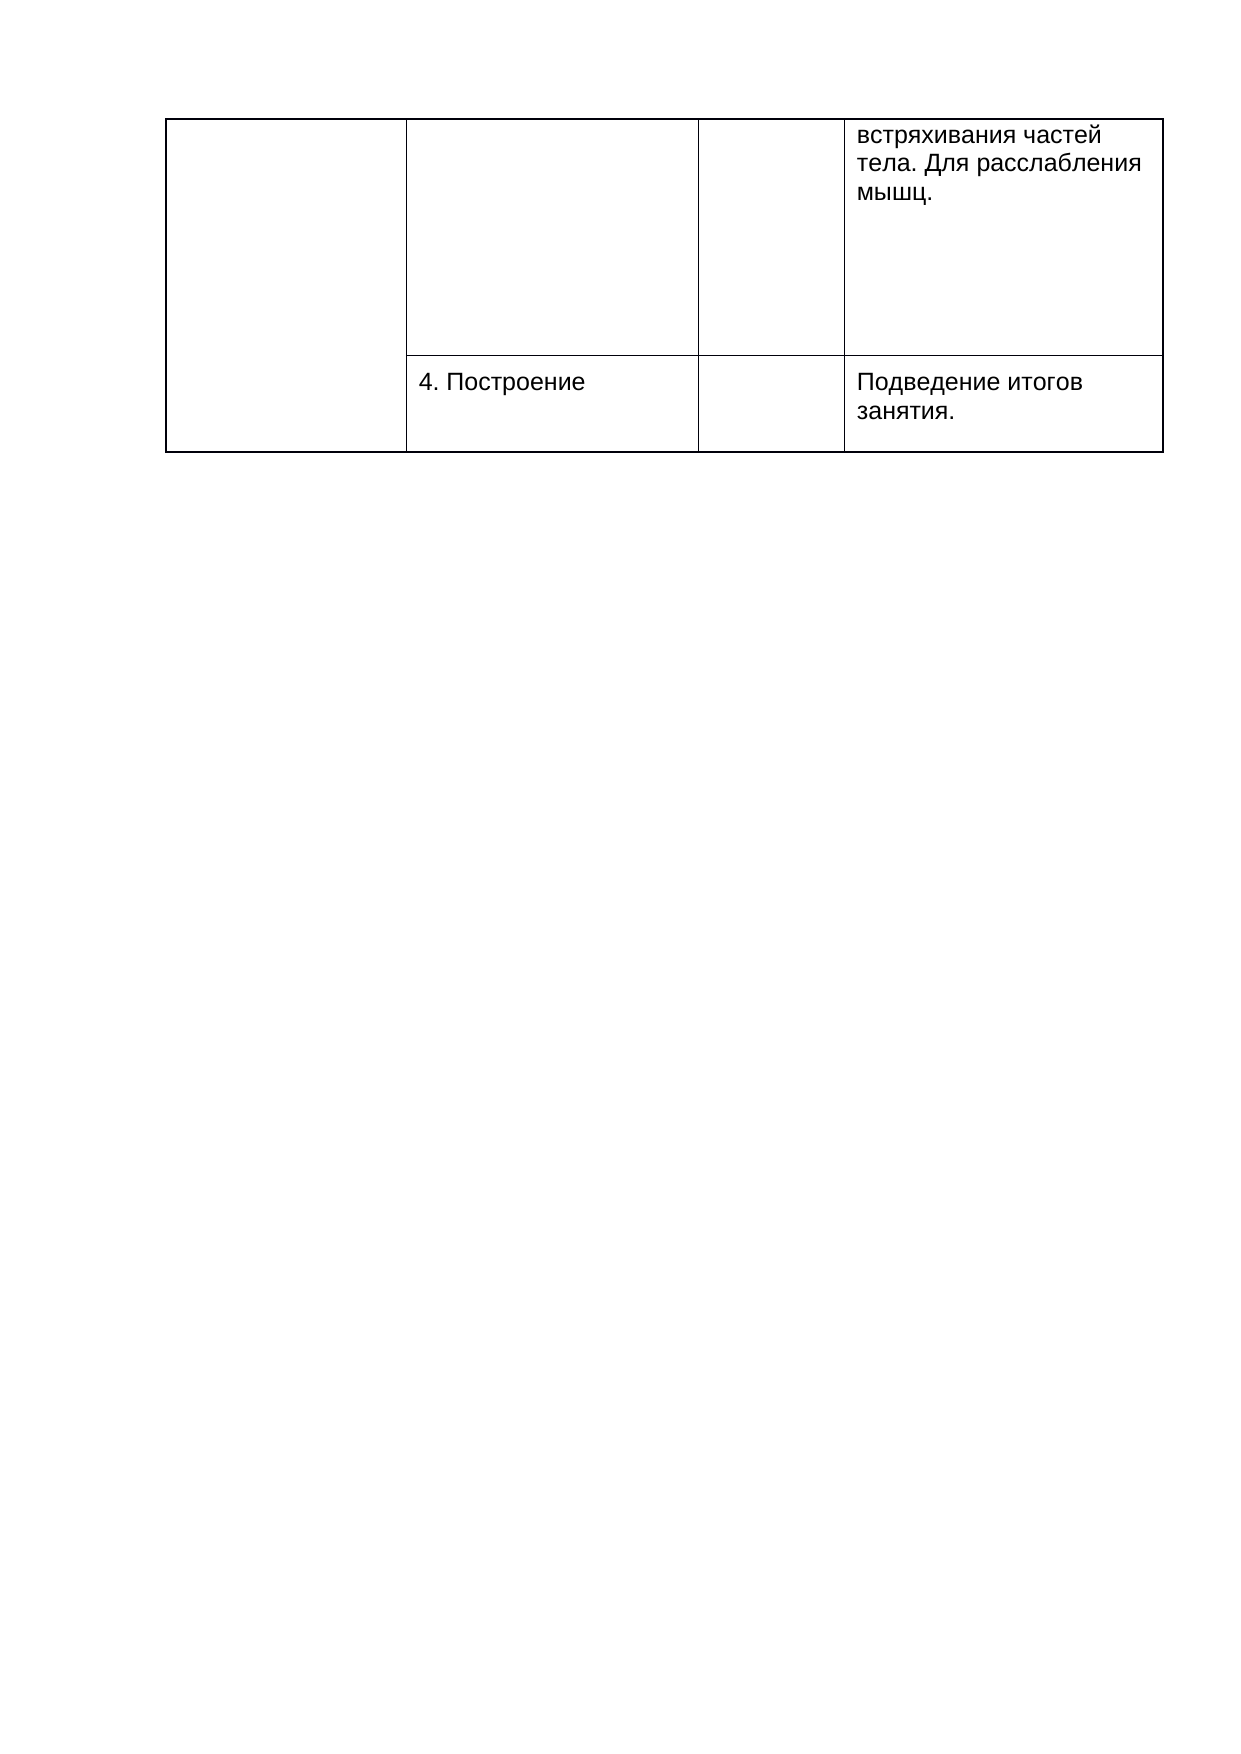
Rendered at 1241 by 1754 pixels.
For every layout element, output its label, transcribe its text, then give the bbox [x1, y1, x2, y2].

table_cell 4. Построение [407, 356, 698, 451]
table_cell [699, 356, 844, 451]
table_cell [845, 120, 1162, 355]
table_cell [407, 120, 698, 355]
table_cell [699, 120, 844, 355]
table_cell Подведение итогов занятия. [845, 356, 1162, 451]
